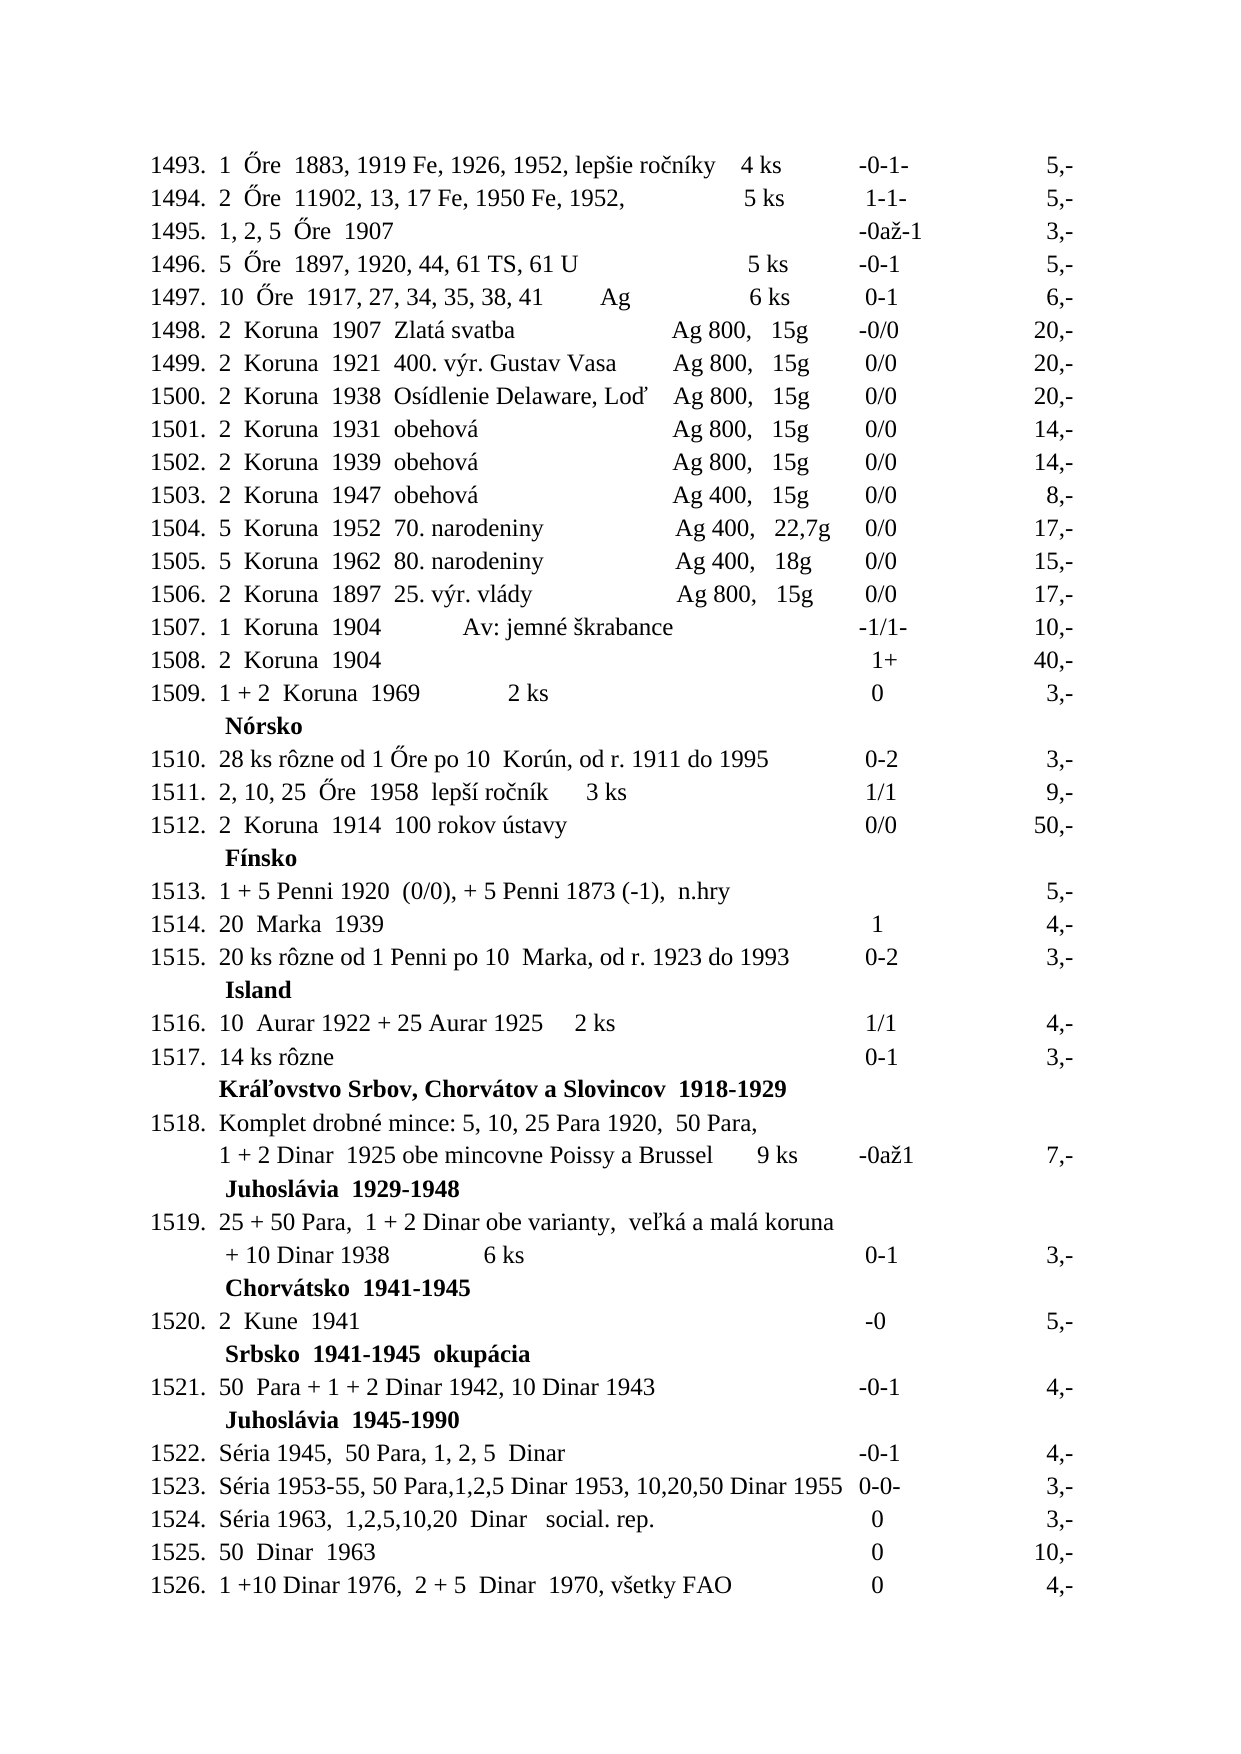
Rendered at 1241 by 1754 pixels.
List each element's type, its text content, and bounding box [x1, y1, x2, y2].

text 1512. 2 Koruna 1914 100 rokov ústavy 0/0 50,- [150, 810, 1090, 839]
text 1 + 2 Dinar 1925 obe mincovne Poissy a Brussel 9 ks -0až1 7,- [150, 1141, 1090, 1169]
text 1521. 50 Para + 1 + 2 Dinar 1942, 10 Dinar 1943 -0-1 4,- [150, 1372, 1090, 1401]
text 1499. 2 Koruna 1921 400. výr. Gustav Vasa Ag 800, 15g 0/0 20,- [150, 348, 1090, 377]
text 1501. 2 Koruna 1931 obehová Ag 800, 15g 0/0 14,- 1502. 2 Koruna 1939 obehová Ag 800, 15g 0/0 14,- 1503. 2 Koruna 1947 obehová Ag 400, 15g 0/0 8,- 1504. 5 Koruna 1952 70. narodeniny Ag 400, 22,7g 0/0 17,- 1505. 5 Koruna 1962 80. narodeniny Ag 400, 18g 0/0 15,- 1506. 2 Koruna 1897 25. výr. vlády Ag 800, 15g 0/0 17,- 1507. 1 Koruna 1904 Av: jemné škrabance -1/1- 10,- 1508. 2 Koruna 1904 1+ 40,- 1509. 1 + 2 Koruna 1969 2 ks 0 3,- [150, 414, 1090, 707]
text 1519. 25 + 50 Para, 1 + 2 Dinar obe varianty, veľká a malá koruna [150, 1207, 1090, 1235]
text 1520. 2 Kune 1941 -0 5,- [150, 1306, 1090, 1334]
text 1525. 50 Dinar 1963 0 10,- [150, 1537, 1090, 1566]
text Kráľovstvo Srbov, Chorvátov a Slovincov 1918-1929 [150, 1074, 1090, 1103]
text 1517. 14 ks rôzne 0-1 3,- [150, 1042, 1090, 1070]
text Juhoslávia 1929-1948 [150, 1174, 1090, 1202]
text Nórsko [150, 711, 1090, 740]
text 1498. 2 Koruna 1907 Zlatá svatba Ag 800, 15g -0/0 20,- [150, 315, 1090, 344]
text 1523. Séria 1953-55, 50 Para,1,2,5 Dinar 1953, 10,20,50 Dinar 1955 0-0- 3,- [150, 1471, 1090, 1499]
text 1516. 10 Aurar 1922 + 25 Aurar 1925 2 ks 1/1 4,- [150, 1008, 1090, 1037]
text 1514. 20 Marka 1939 1 4,- [150, 909, 1090, 938]
text 1493. 1 Őre 1883, 1919 Fe, 1926, 1952, lepšie ročníky 4 ks -0-1- 5,- [150, 150, 1090, 179]
text Fínsko [150, 843, 1090, 872]
text Srbsko 1941-1945 okupácia [150, 1339, 1090, 1367]
text 1495. 1, 2, 5 Őre 1907 -0až-1 3,- [150, 216, 1090, 245]
text Chorvátsko 1941-1945 [150, 1273, 1090, 1301]
text 1511. 2, 10, 25 Őre 1958 lepší ročník 3 ks 1/1 9,- [150, 777, 1090, 806]
text 1526. 1 +10 Dinar 1976, 2 + 5 Dinar 1970, všetky FAO 0 4,- [150, 1570, 1090, 1599]
text 1518. Komplet drobné mince: 5, 10, 25 Para 1920, 50 Para, [150, 1108, 1090, 1136]
text 1513. 1 + 5 Penni 1920 (0/0), + 5 Penni 1873 (-1), n.hry 5,- [150, 876, 1090, 905]
text 1496. 5 Őre 1897, 1920, 44, 61 TS, 61 U 5 ks -0-1 5,- [150, 249, 1090, 278]
text 1515. 20 ks rôzne od 1 Penni po 10 Marka, od r. 1923 do 1993 0-2 3,- [150, 942, 1090, 971]
text 1497. 10 Őre 1917, 27, 34, 35, 38, 41 Ag 6 ks 0-1 6,- [150, 282, 1090, 311]
text Juhoslávia 1945-1990 [150, 1405, 1090, 1433]
text 1494. 2 Őre 11902, 13, 17 Fe, 1950 Fe, 1952, 5 ks 1-1- 5,- [150, 183, 1090, 212]
text 1510. 28 ks rôzne od 1 Őre po 10 Korún, od r. 1911 do 1995 0-2 3,- [150, 744, 1090, 773]
text Island [150, 976, 1090, 1004]
text 1500. 2 Koruna 1938 Osídlenie Delaware, Loď Ag 800, 15g 0/0 20,- [150, 381, 1090, 410]
text 1522. Séria 1945, 50 Para, 1, 2, 5 Dinar -0-1 4,- [150, 1438, 1090, 1467]
text + 10 Dinar 1938 6 ks 0-1 3,- [150, 1240, 1090, 1268]
text 1524. Séria 1963, 1,2,5,10,20 Dinar social. rep. 0 3,- [150, 1504, 1090, 1533]
